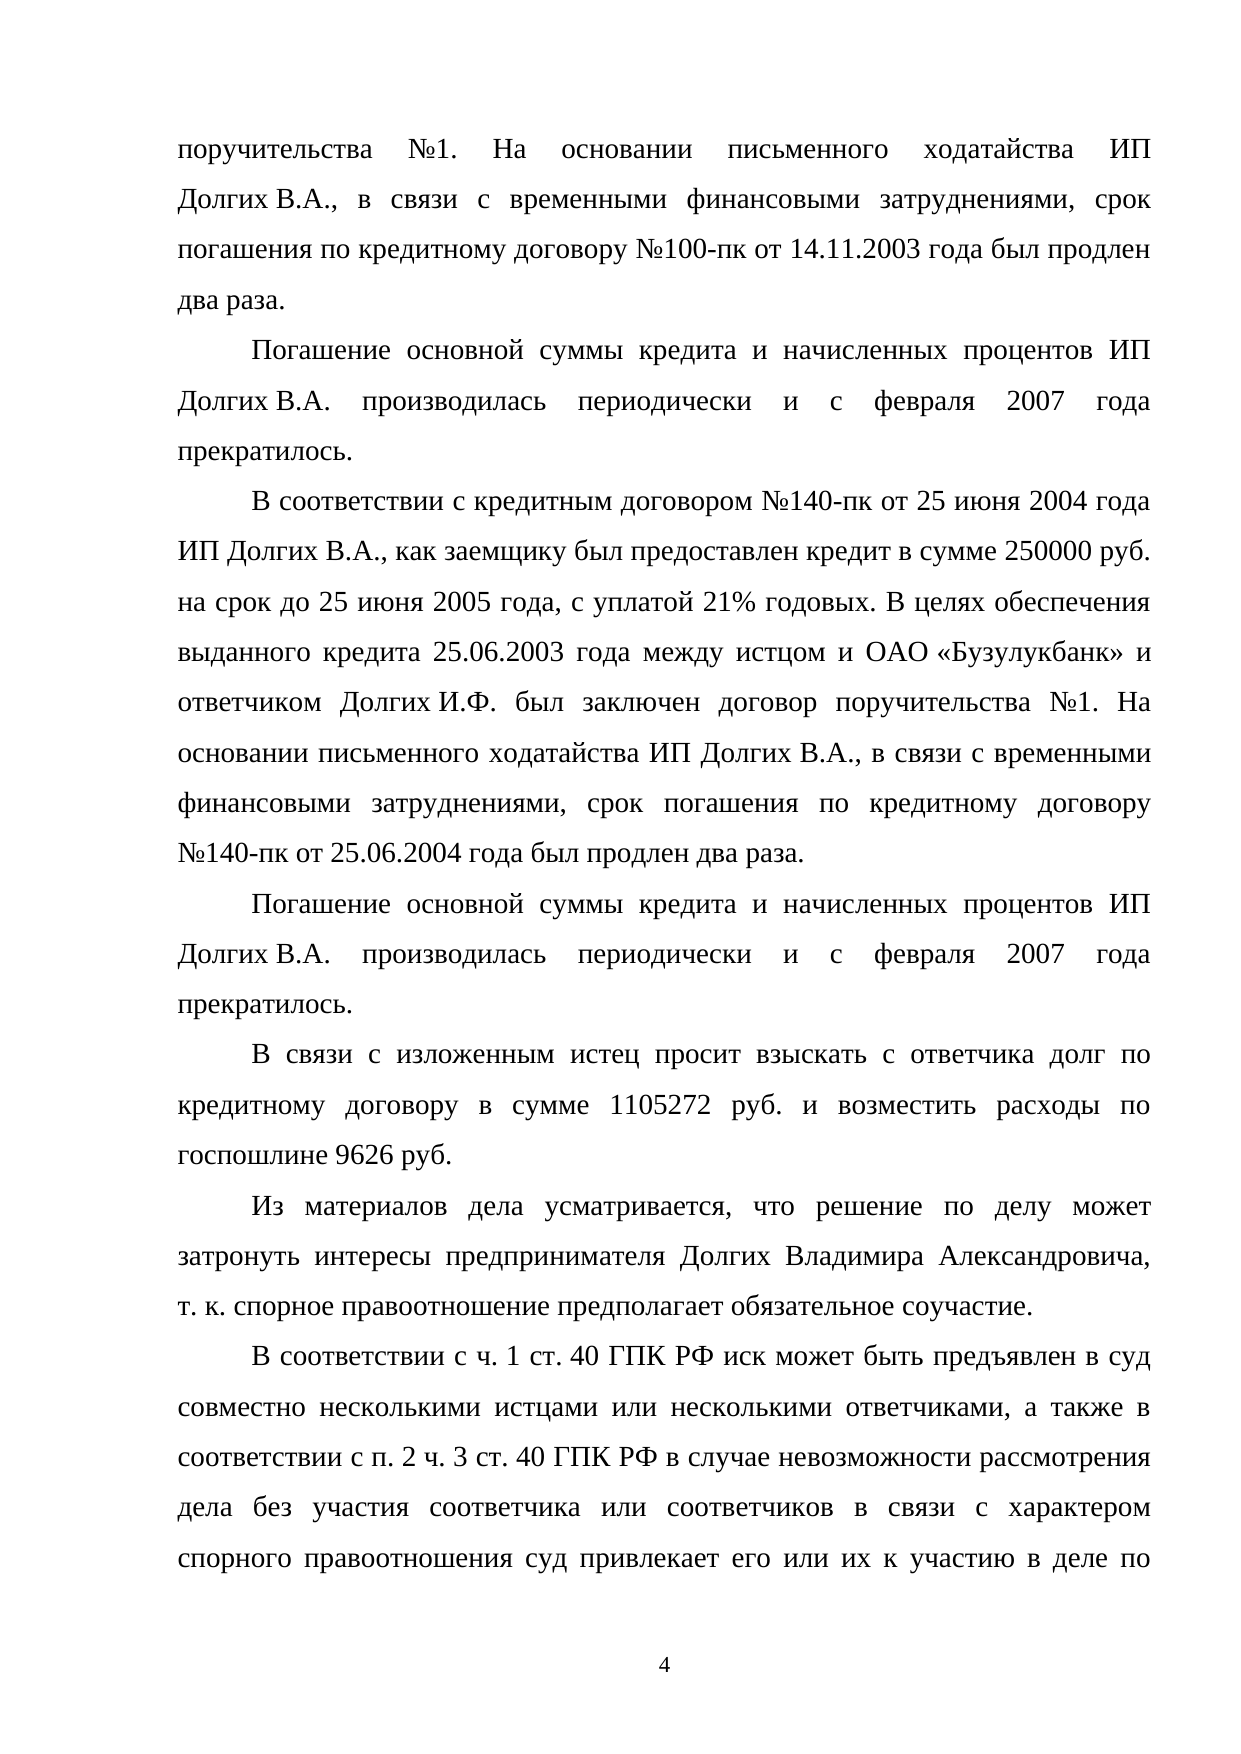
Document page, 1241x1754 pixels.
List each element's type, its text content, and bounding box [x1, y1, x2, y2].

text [177, 1338, 1152, 1573]
text Погашение основной суммы кредита и начисленных процентов ИП Долгих В.А. производилась периодически и с февраля 2007 года прекратилось. [177, 332, 1152, 466]
text Из материалов дела усматривается, что решение по делу может затронуть интересы предпринимателя Долгих Владимира Александровича, т. к. спорное правоотношение предполагает обязательное соучастие. [177, 1188, 1152, 1322]
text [177, 131, 1152, 316]
text Погашение основной суммы кредита и начисленных процентов ИП Долгих В.А. производилась периодически и с февраля 2007 года прекратилось. [177, 886, 1152, 1020]
text В соответствии с кредитным договором №140-пк от 25 июня 2004 года ИП Долгих В.А., как заемщику был предоставлен кредит в сумме 250000 руб. на срок до 25 июня 2005 года, с уплатой 21% годовых. В целях обеспечения выданного кредита 25.06.2003 года между истцом и ОАО «Бузулукбанк» и ответчиком Долгих И.Ф. был заключен договор поручительства №1. На основании письменного ходатайства ИП Долгих В.А., в связи с временными финансовыми затруднениями, срок погашения по кредитному договору №140-пк от 25.06.2004 года был продлен два раза. [177, 483, 1152, 869]
text В связи с изложенным истец просит взыскать с ответчика долг по кредитному договору в сумме 1105272 руб. и возместить расходы по госпошлине 9626 руб. [177, 1037, 1152, 1171]
